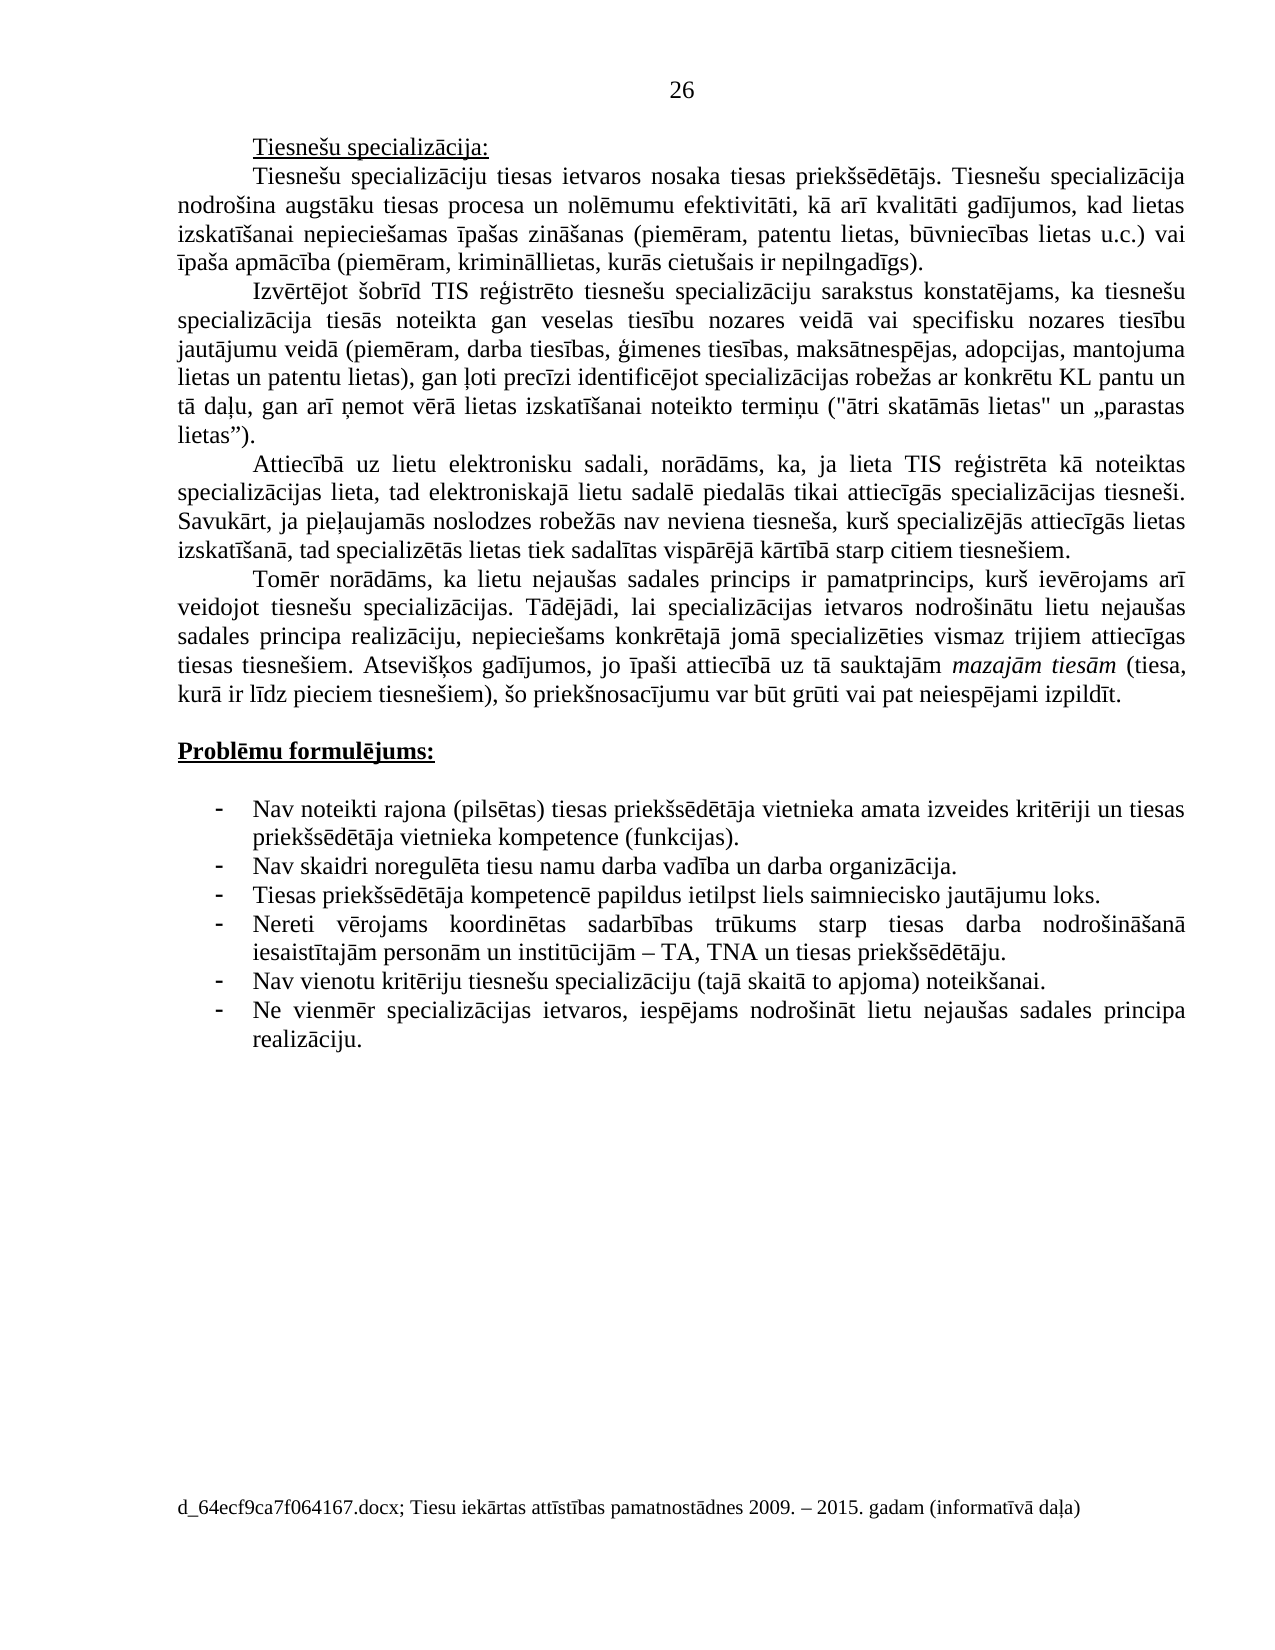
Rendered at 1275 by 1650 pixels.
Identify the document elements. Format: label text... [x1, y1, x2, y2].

text Tiesnešu specializāciju tiesas ietvaros nosaka tiesas priekšsēdētājs. Tiesnešu specializācija nodrošina augstāku tiesas procesa un nolēmumu efektivitāti, kā arī kvalitāti gadījumos, kad lietas izskatīšanai nepieciešamas īpašas zināšanas (piemēram, patentu lietas, būvniecības lietas u.c.) vai īpaša apmācība (piemēram, krimināllietas, kurās cietušais ir nepilngadīgs). [177, 161, 1186, 276]
list Ne vienmēr specializācijas ietvaros, iespējams nodrošināt lietu nejaušas sadales principa realizāciju. [215, 995, 1186, 1052]
text Tomēr norādāms, ka lietu nejaušas sadales princips ir pamatprincips, kurš ievērojams arī veidojot tiesnešu specializācijas. Tādējādi, lai specializācijas ietvaros nodrošinātu lietu nejaušas sadales principa realizāciju, nepieciešams konkrētajā jomā specializēties vismaz trijiem attiecīgas tiesas tiesnešiem. Atsevišķos gadījumos, jo īpaši attiecībā uz tā sauktajām mazajām tiesām (tiesa, kurā ir līdz pieciem tiesnešiem), šo priekšnosacījumu var būt grūti vai pat neiespējami izpildīt. [177, 564, 1186, 707]
text Izvērtējot šobrīd TIS reģistrēto tiesnešu specializāciju sarakstus konstatējams, ka tiesnešu specializācija tiesās noteikta gan veselas tiesību nozares veidā vai specifisku nozares tiesību jautājumu veidā (piemēram, darba tiesības, ģimenes tiesības, maksātnespējas, adopcijas, mantojuma lietas un patentu lietas), gan ļoti precīzi identificējot specializācijas robežas ar konkrētu KL pantu un tā daļu, gan arī ņemot vērā lietas izskatīšanai noteikto termiņu ("ātri skatāmās lietas" un „parastas lietas”). [177, 276, 1186, 449]
list Nav vienotu kritēriju tiesnešu specializāciju (tajā skaitā to apjoma) noteikšanai. [215, 966, 1186, 995]
list Nereti vērojams koordinētas sadarbības trūkums starp tiesas darba nodrošināšanā iesaistītajām personām un institūcijām – TA, TNA un tiesas priekšsēdētāju. [215, 909, 1186, 966]
list Tiesas priekšsēdētāja kompetencē papildus ietilpst liels saimniecisko jautājumu loks. [215, 880, 1186, 909]
text Problēmu formulējums: [177, 736, 1186, 765]
text Tiesnešu specializācija: [177, 132, 1186, 161]
list Nav noteikti rajona (pilsētas) tiesas priekšsēdētāja vietnieka amata izveides kritēriji un tiesas priekšsēdētāja vietnieka kompetence (funkcijas). [215, 794, 1186, 851]
text Attiecībā uz lietu elektronisku sadali, norādāms, ka, ja lieta TIS reģistrēta kā noteiktas specializācijas lieta, tad elektroniskajā lietu sadalē piedalās tikai attiecīgās specializācijas tiesneši. Savukārt, ja pieļaujamās noslodzes robežās nav neviena tiesneša, kurš specializējās attiecīgās lietas izskatīšanā, tad specializētās lietas tiek sadalītas vispārējā kārtībā starp citiem tiesnešiem. [177, 449, 1186, 564]
list Nav skaidri noregulēta tiesu namu darba vadība un darba organizācija. [215, 851, 1186, 880]
